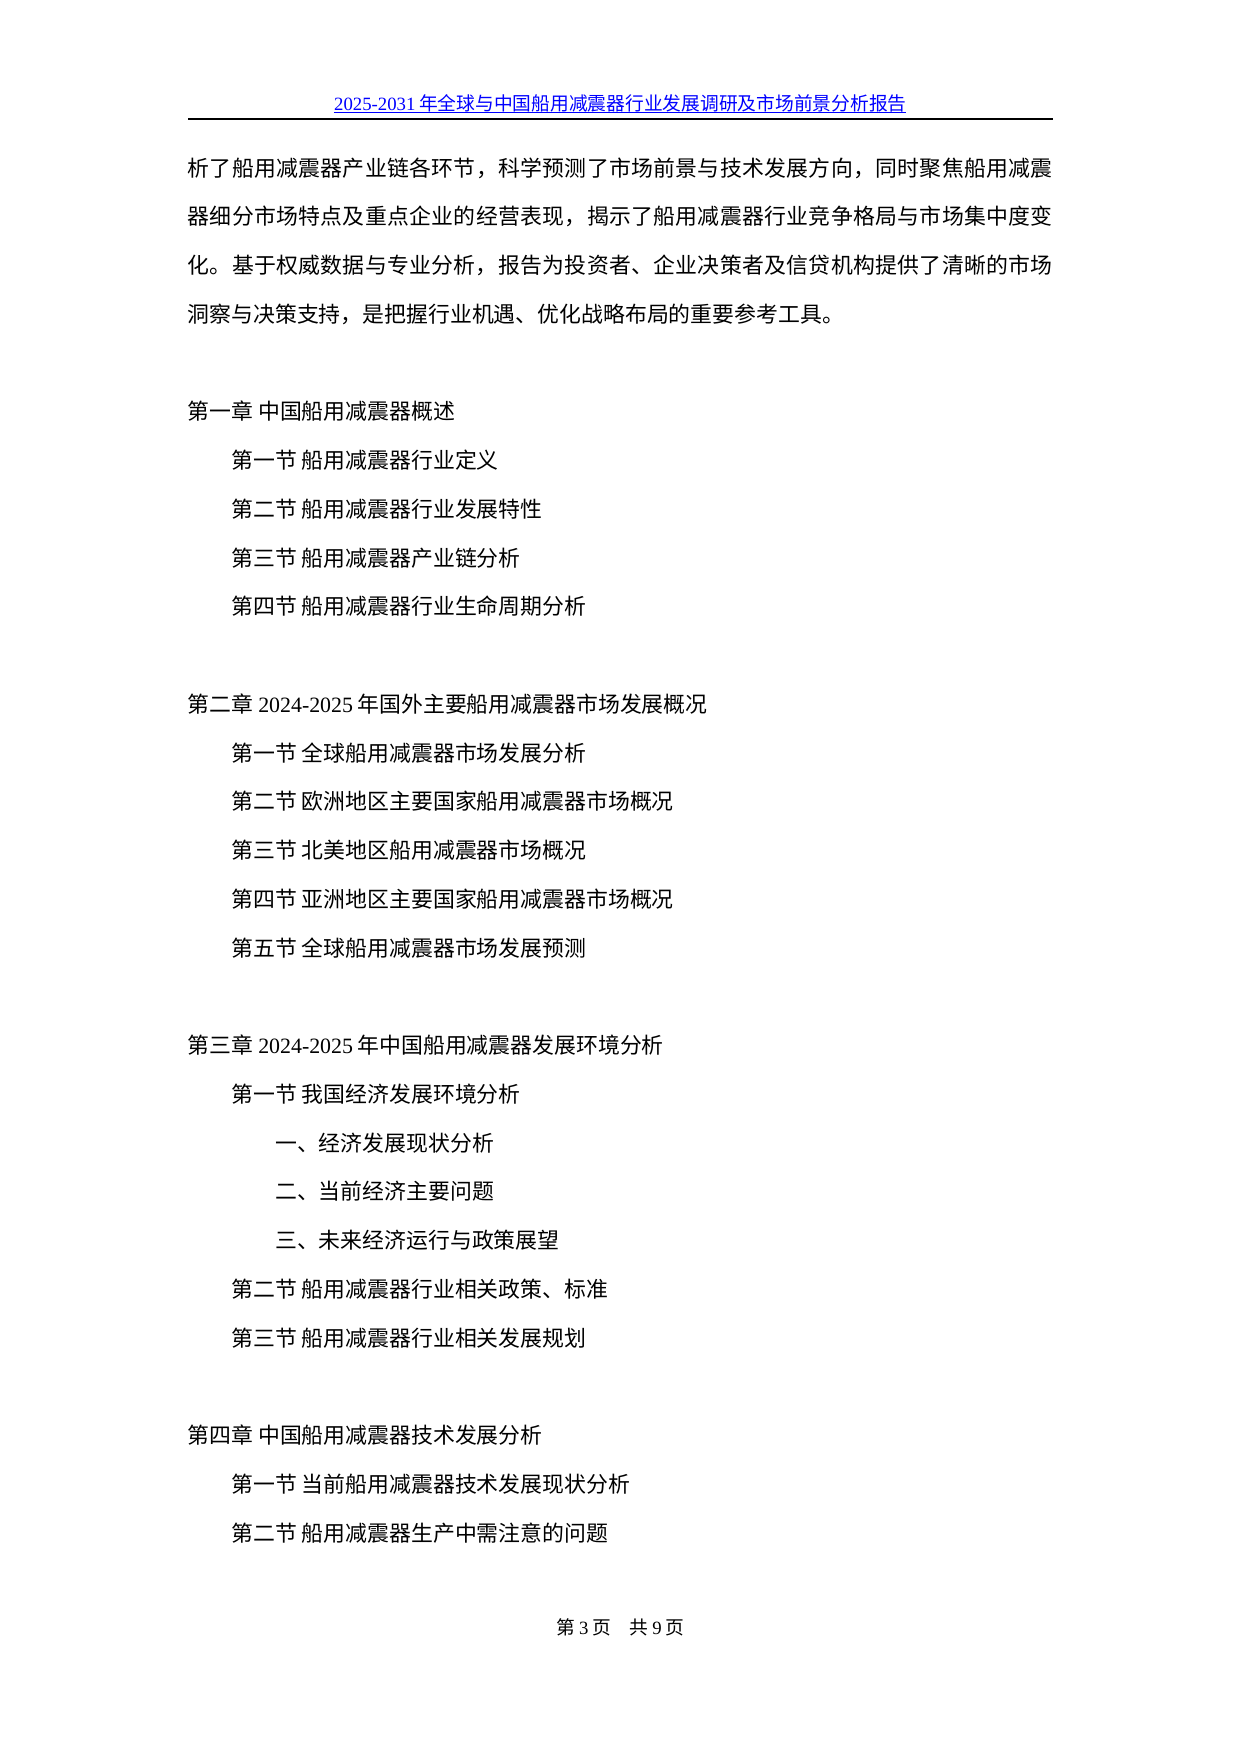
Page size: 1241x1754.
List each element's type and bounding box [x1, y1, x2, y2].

text [187, 150, 1053, 1548]
